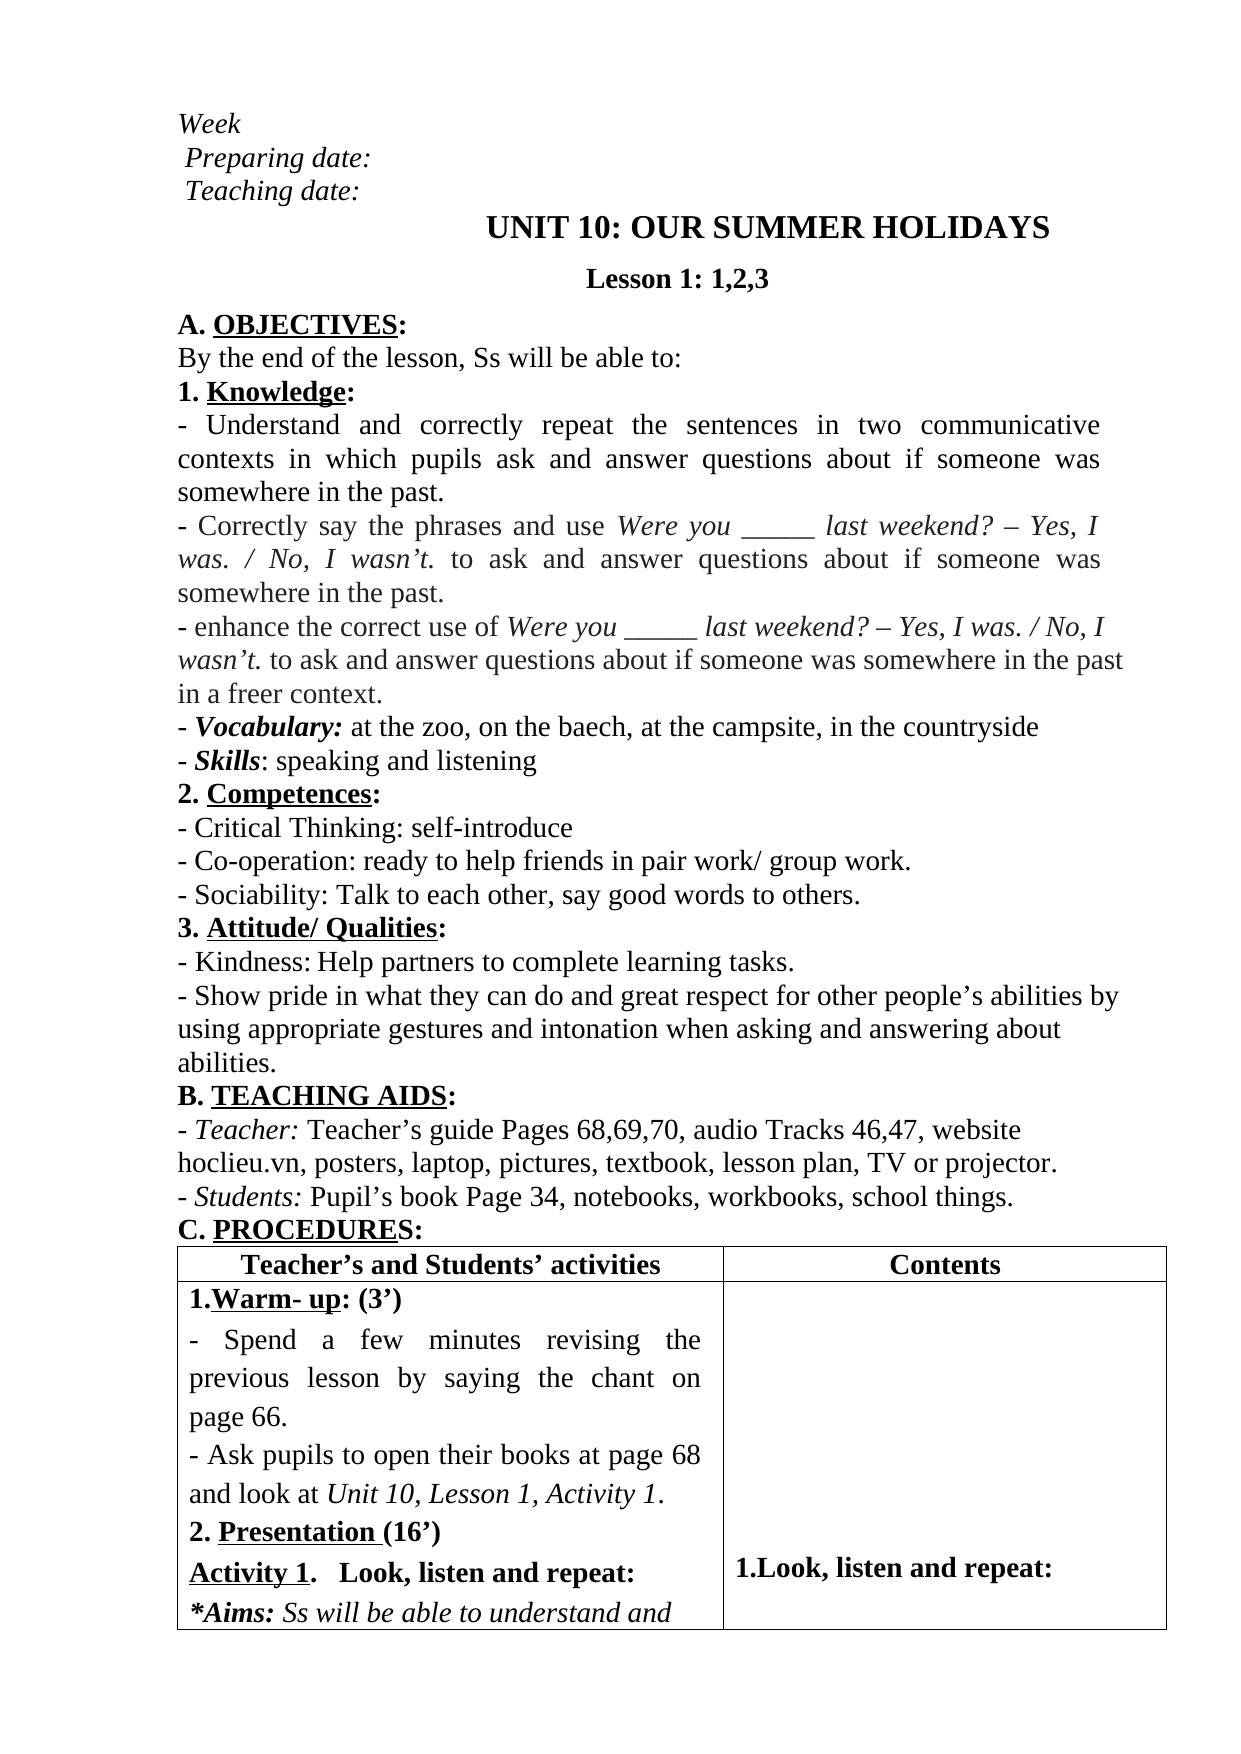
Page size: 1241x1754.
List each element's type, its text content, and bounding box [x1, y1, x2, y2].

text - Students: Pupil’s book Page 34, notebooks, workbooks, school things. [177, 1179, 1134, 1212]
table_header Teacher’s and Students’ activities [178, 1247, 723, 1281]
text - Sociability: Talk to each other, say good words to others. [177, 877, 1134, 911]
text - enhance the correct use of Were you _____ last weekend? – Yes, I was. / No, I wasn’t. to ask and answer questions about if someone was somewhere in the past in a freer context. [177, 609, 1134, 709]
text A. OBJECTIVES: [177, 307, 1134, 340]
text 3. Attitude/ Qualities: [177, 911, 1134, 944]
text Teaching date: [177, 173, 1134, 207]
text - Skills: speaking and listening [177, 743, 1134, 776]
text - Correctly say the phrases and use Were you _____ last weekend? – Yes, I was. / No, I wasn’t. to ask and answer questions about if someone was somewhere in the past. [177, 508, 1101, 609]
text 1. Knowledge: [177, 374, 1134, 407]
text By the end of the lesson, Ss will be able to: [177, 340, 1134, 374]
text B. TEACHING AIDS: [177, 1078, 1134, 1112]
text 2. Competences: [177, 776, 1134, 810]
text - Critical Thinking: self-introduce [177, 810, 1134, 843]
text - Co-operation: ready to help friends in pair work/ group work. [177, 843, 1134, 877]
text UNIT 10: OUR SUMMER HOLIDAYS [177, 207, 1134, 245]
text - Show pride in what they can do and great respect for other people’s abilities by using appropriate gestures and intonation when asking and answering about abilities. [177, 978, 1134, 1078]
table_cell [724, 1282, 1166, 1628]
text Lesson 1: 1,2,3 [177, 261, 1134, 294]
text - Vocabulary: at the zoo, on the baech, at the campsite, in the countryside [177, 709, 1134, 743]
text Week [177, 106, 1134, 140]
text - Teacher: Teacher’s guide Pages 68,69,70, audio Tracks 46,47, website hoclieu.vn, posters, laptop, pictures, textbook, lesson plan, TV or projector. [177, 1112, 1134, 1179]
text - Kindness: Help partners to complete learning tasks. [177, 944, 1134, 978]
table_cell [178, 1282, 723, 1628]
text - Understand and correctly repeat the sentences in two communicative contexts in which pupils ask and answer questions about if someone was somewhere in the past. [177, 407, 1101, 508]
table_header Contents [724, 1247, 1166, 1281]
text Preparing date: [177, 140, 1134, 173]
text C. PROCEDURES: [177, 1212, 1134, 1246]
